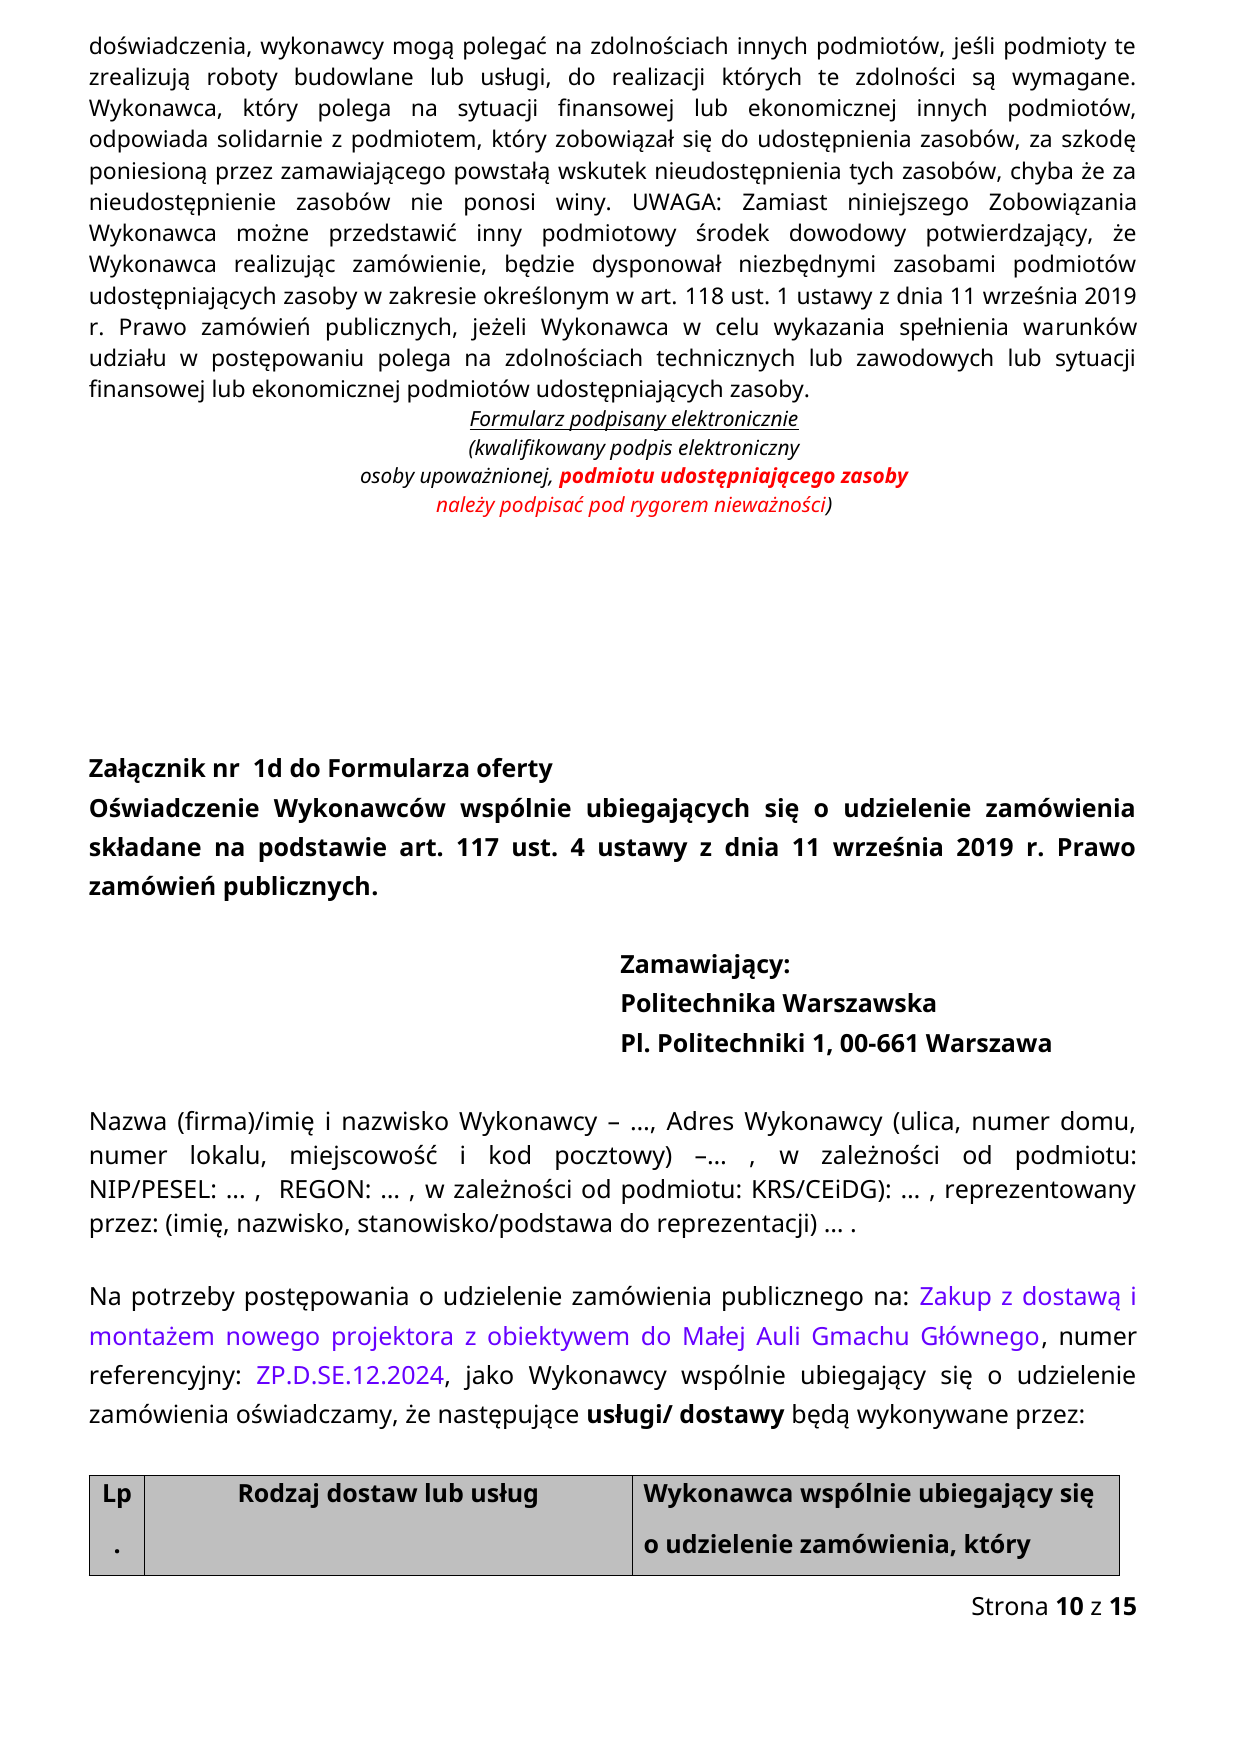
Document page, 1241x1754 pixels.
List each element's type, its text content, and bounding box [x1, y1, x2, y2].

text Pl. Politechniki 1, 00-661 Warszawa [546, 1025, 1137, 1059]
text Na potrzeby postępowania o udzielenie zamówienia publicznego na: Zakup z dostawą i montażem nowego projektora z obiektywem do Małej Auli Gmachu Głównego, numer referencyjny: ZP.D.SE.12.2024, jako Wykonawcy wspólnie ubiegający się o udzielenie zamówienia oświadczamy, że następujące usługi/ dostawy będą wykonywane przez: [89, 1279, 1137, 1431]
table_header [145, 1476, 632, 1575]
text Formularz podpisany elektronicznie [133, 404, 1137, 433]
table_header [633, 1476, 1119, 1575]
text osoby upoważnionej, podmiotu udostępniającego zasoby [133, 461, 1137, 490]
text należy podpisać pod rygorem nieważności) [133, 490, 1137, 518]
text Zamawiający: [89, 947, 1137, 981]
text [89, 29, 1137, 404]
text (kwalifikowany podpis elektroniczny [133, 433, 1137, 461]
text Oświadczenie Wykonawców wspólnie ubiegających się o udzielenie zamówienia składane na podstawie art. 117 ust. 4 ustawy z dnia 11 września 2019 r. Prawo zamówień publicznych. [89, 790, 1137, 903]
text Nazwa (firma)/imię i nazwisko Wykonawcy – …, Adres Wykonawcy (ulica, numer domu, numer lokalu, miejscowość i kod pocztowy) –… , w zależności od podmiotu: NIP/PESEL: ... , REGON: … , w zależności od podmiotu: KRS/CEiDG): … , reprezentowany przez: (imię, nazwisko, stanowisko/podstawa do reprezentacji) … . [89, 1104, 1137, 1240]
text Politechnika Warszawska [89, 986, 1137, 1020]
text Załącznik nr 1d do Formularza oferty [89, 751, 1137, 785]
table_header Lp. [90, 1476, 144, 1575]
